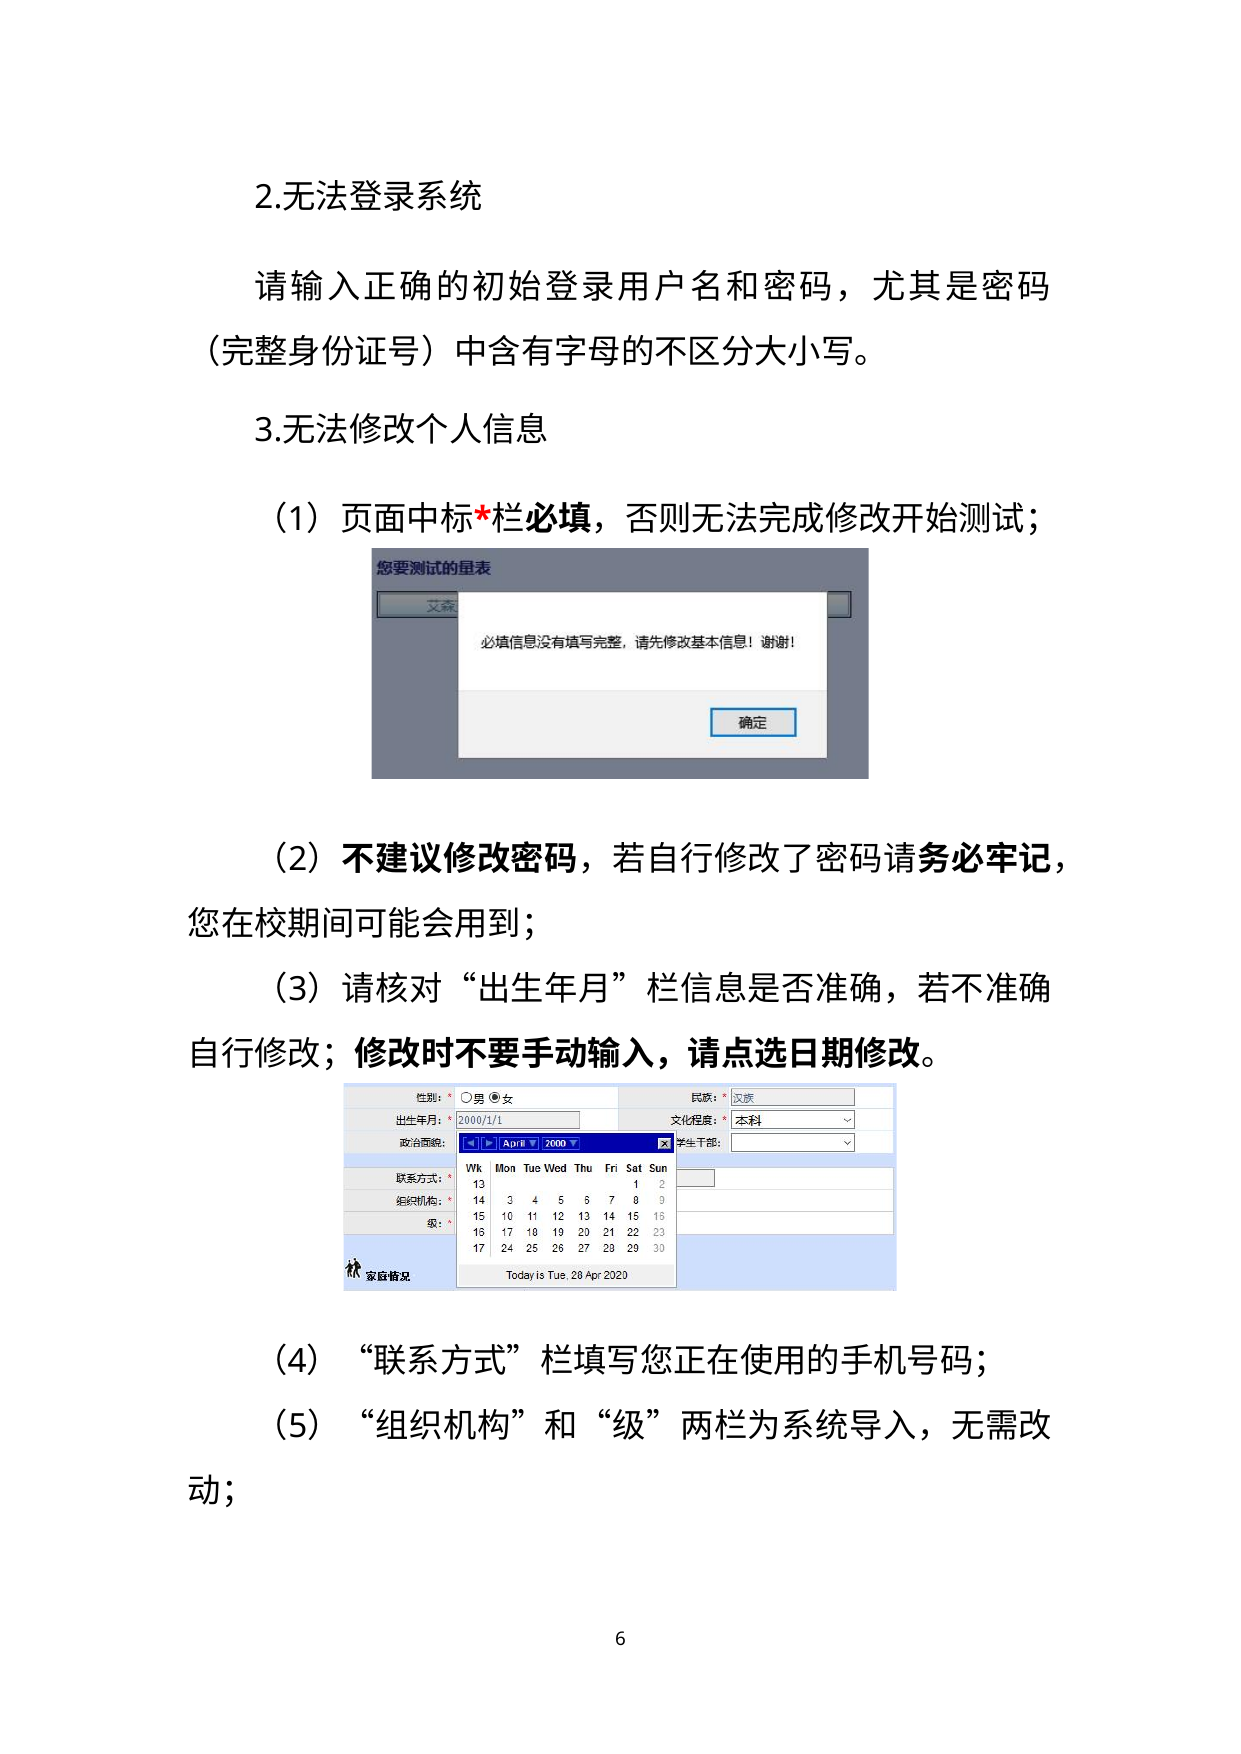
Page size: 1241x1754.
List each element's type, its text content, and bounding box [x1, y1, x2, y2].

picture [371, 548, 869, 779]
text 请输入正确的初始登录用户名和密码，尤其是密码（完整身份证号）中含有字母的不区分大小写。 [187, 252, 1053, 382]
subtitle 2.无法登录系统 [187, 162, 1053, 227]
text （3）请核对“出生年月”栏信息是否准确，若不准确自行修改；修改时不要手动输入，请点选日期修改。 [187, 953, 1053, 1083]
subtitle 3.无法修改个人信息 [187, 394, 1053, 459]
text （4）“联系方式”栏填写您正在使用的手机号码； [187, 1326, 1053, 1391]
text （1）页面中标*栏必填，否则无法完成修改开始测试； [187, 484, 1053, 549]
text （5）“组织机构”和“级”两栏为系统导入，无需改动； [187, 1391, 1053, 1521]
text （2）不建议修改密码，若自行修改了密码请务必牢记，您在校期间可能会用到； [187, 823, 1053, 953]
picture [343, 1083, 897, 1291]
